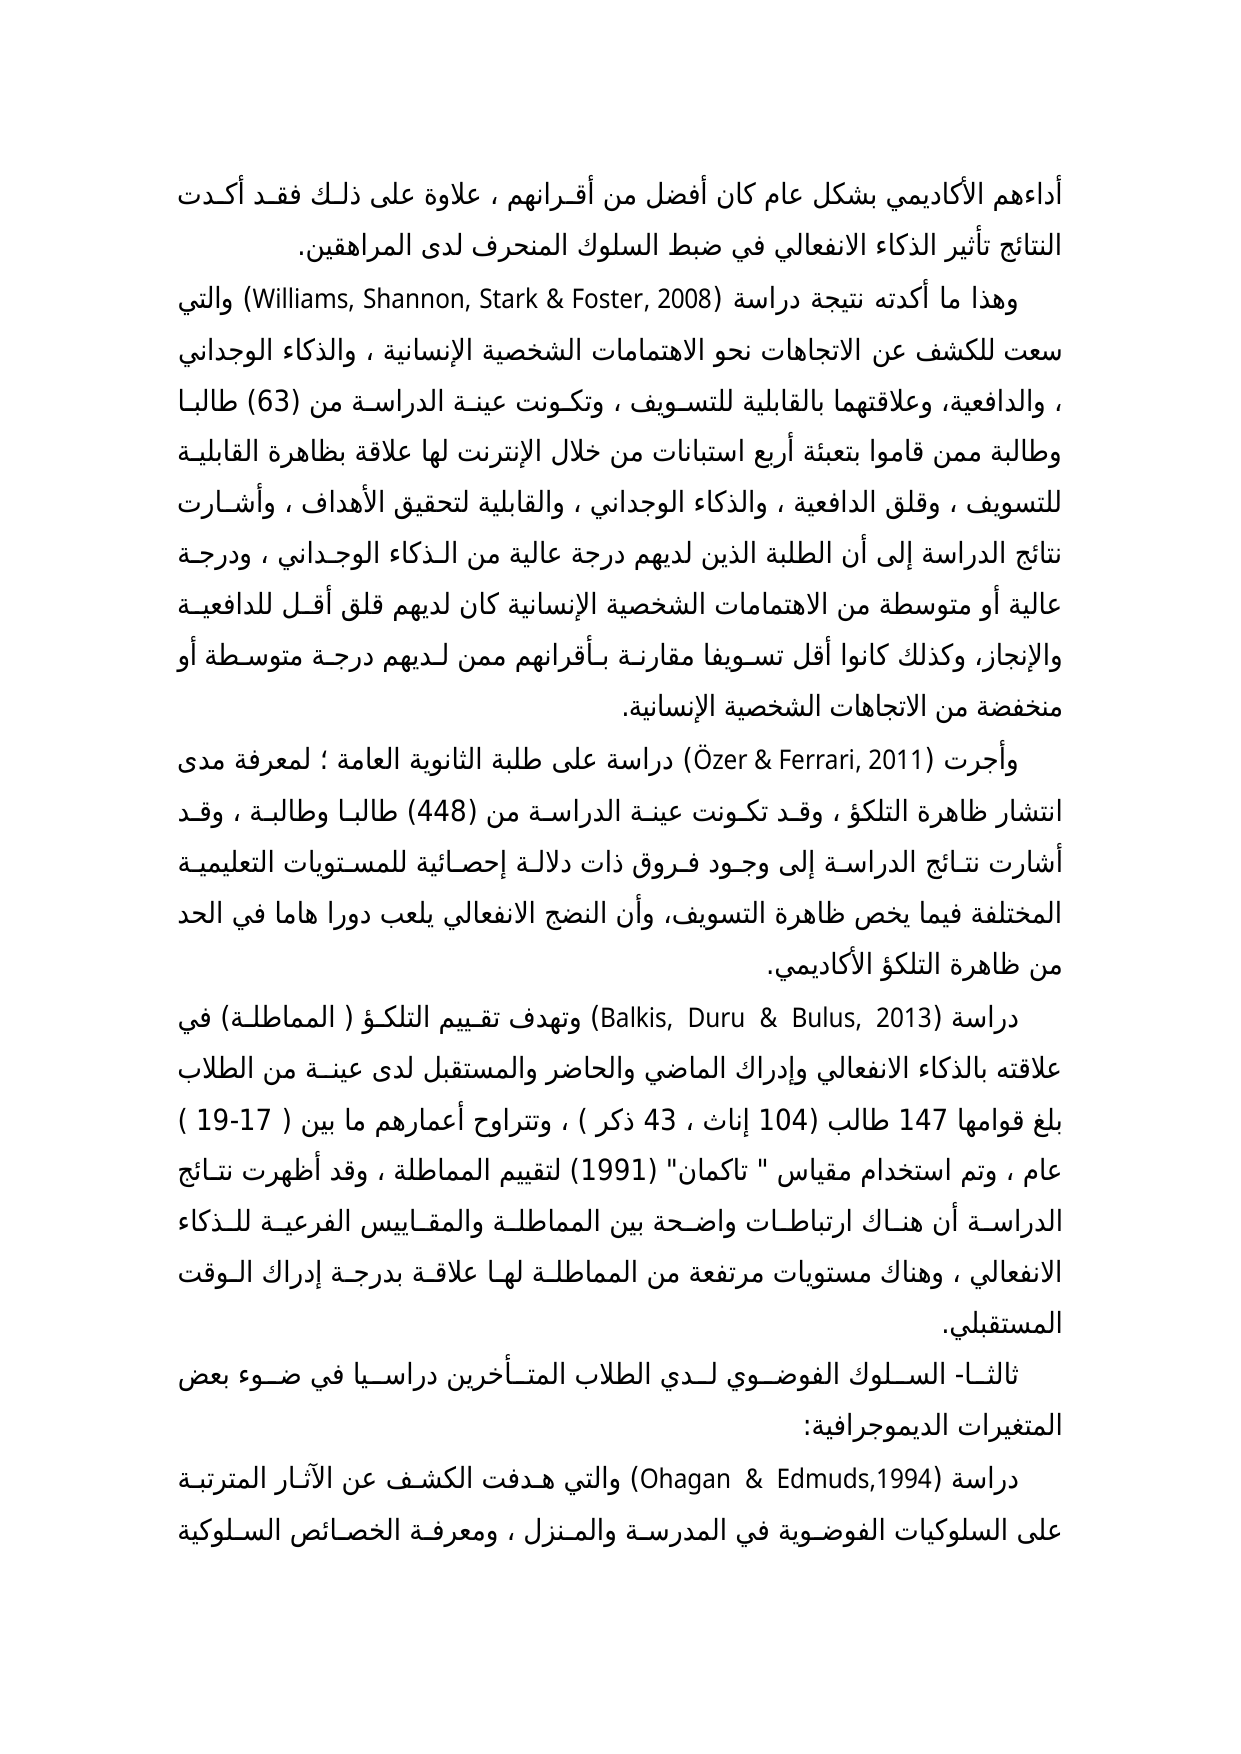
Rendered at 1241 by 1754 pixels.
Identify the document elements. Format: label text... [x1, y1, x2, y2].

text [177, 177, 1063, 262]
text وهذا ما أكدته نتيجة دراسة (Williams, Shannon, Stark & Foster, 2008) والتي سعت للكشف عن الاتجاهات نحو الاهتمامات الشخصية الإنسانية ، والذكاء الوجداني ، والدافعية، وعلاقتهما بالقابلية للتسويف ، وتكونت عينة الدراسة من (63) طالبا وطالبة ممن قاموا بتعبئة أربع استبانات من خلال الإنترنت لها علاقة بظاهرة القابلية للتسويف ، وقلق الدافعية ، والذكاء الوجداني ، والقابلية لتحقيق الأهداف ، وأشارت نتائج الدراسة إلى أن الطلبة الذين لديهم درجة عالية من الذكاء الوجداني ، ودرجة عالية أو متوسطة من الاهتمامات الشخصية الإنسانية كان لديهم قلق أقل للدافعية والإنجاز، وكذلك كانوا أقل تسويفا مقارنة بأقرانهم ممن لديهم درجة متوسطة أو منخفضة من الاتجاهات الشخصية الإنسانية. [177, 279, 1063, 723]
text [177, 1459, 1063, 1547]
text وأجرت (Özer & Ferrari, 2011) دراسة على طلبة الثانوية العامة ؛ لمعرفة مدى انتشار ظاهرة التلكؤ ، وقد تكونت عينة الدراسة من (448) طالبا وطالبة ، وقد أشارت نتائج الدراسة إلى وجود فروق ذات دلالة إحصائية للمستويات التعليمية المختلفة فيما يخص ظاهرة التسويف، وأن النضج الانفعالي يلعب دورا هاما في الحد من ظاهرة التلكؤ الأكاديمي. [177, 740, 1063, 981]
text ثالثا- السلوك الفوضوي لدي الطلاب المتأخرين دراسيا في ضوء بعض المتغيرات الديموجرافية: [177, 1357, 1063, 1442]
text دراسة (Balkis, Duru & Bulus, 2013) وتهدف تقييم التلكؤ ( المماطلة) في علاقته بالذكاء الانفعالي وإدراك الماضي والحاضر والمستقبل لدى عينة من الطلاب بلغ قوامها 147 طالب (104 إناث ، 43 ذكر ) ، وتتراوح أعمارهم ما بين ( 17-19 ) عام ، وتم استخدام مقياس " تاكمان" (1991) لتقييم المماطلة ، وقد أظهرت نتائج الدراسة أن هناك ارتباطات واضحة بين المماطلة والمقاييس الفرعية للذكاء الانفعالي ، وهناك مستويات مرتفعة من المماطلة لها علاقة بدرجة إدراك الوقت المستقبلي. [177, 998, 1063, 1341]
